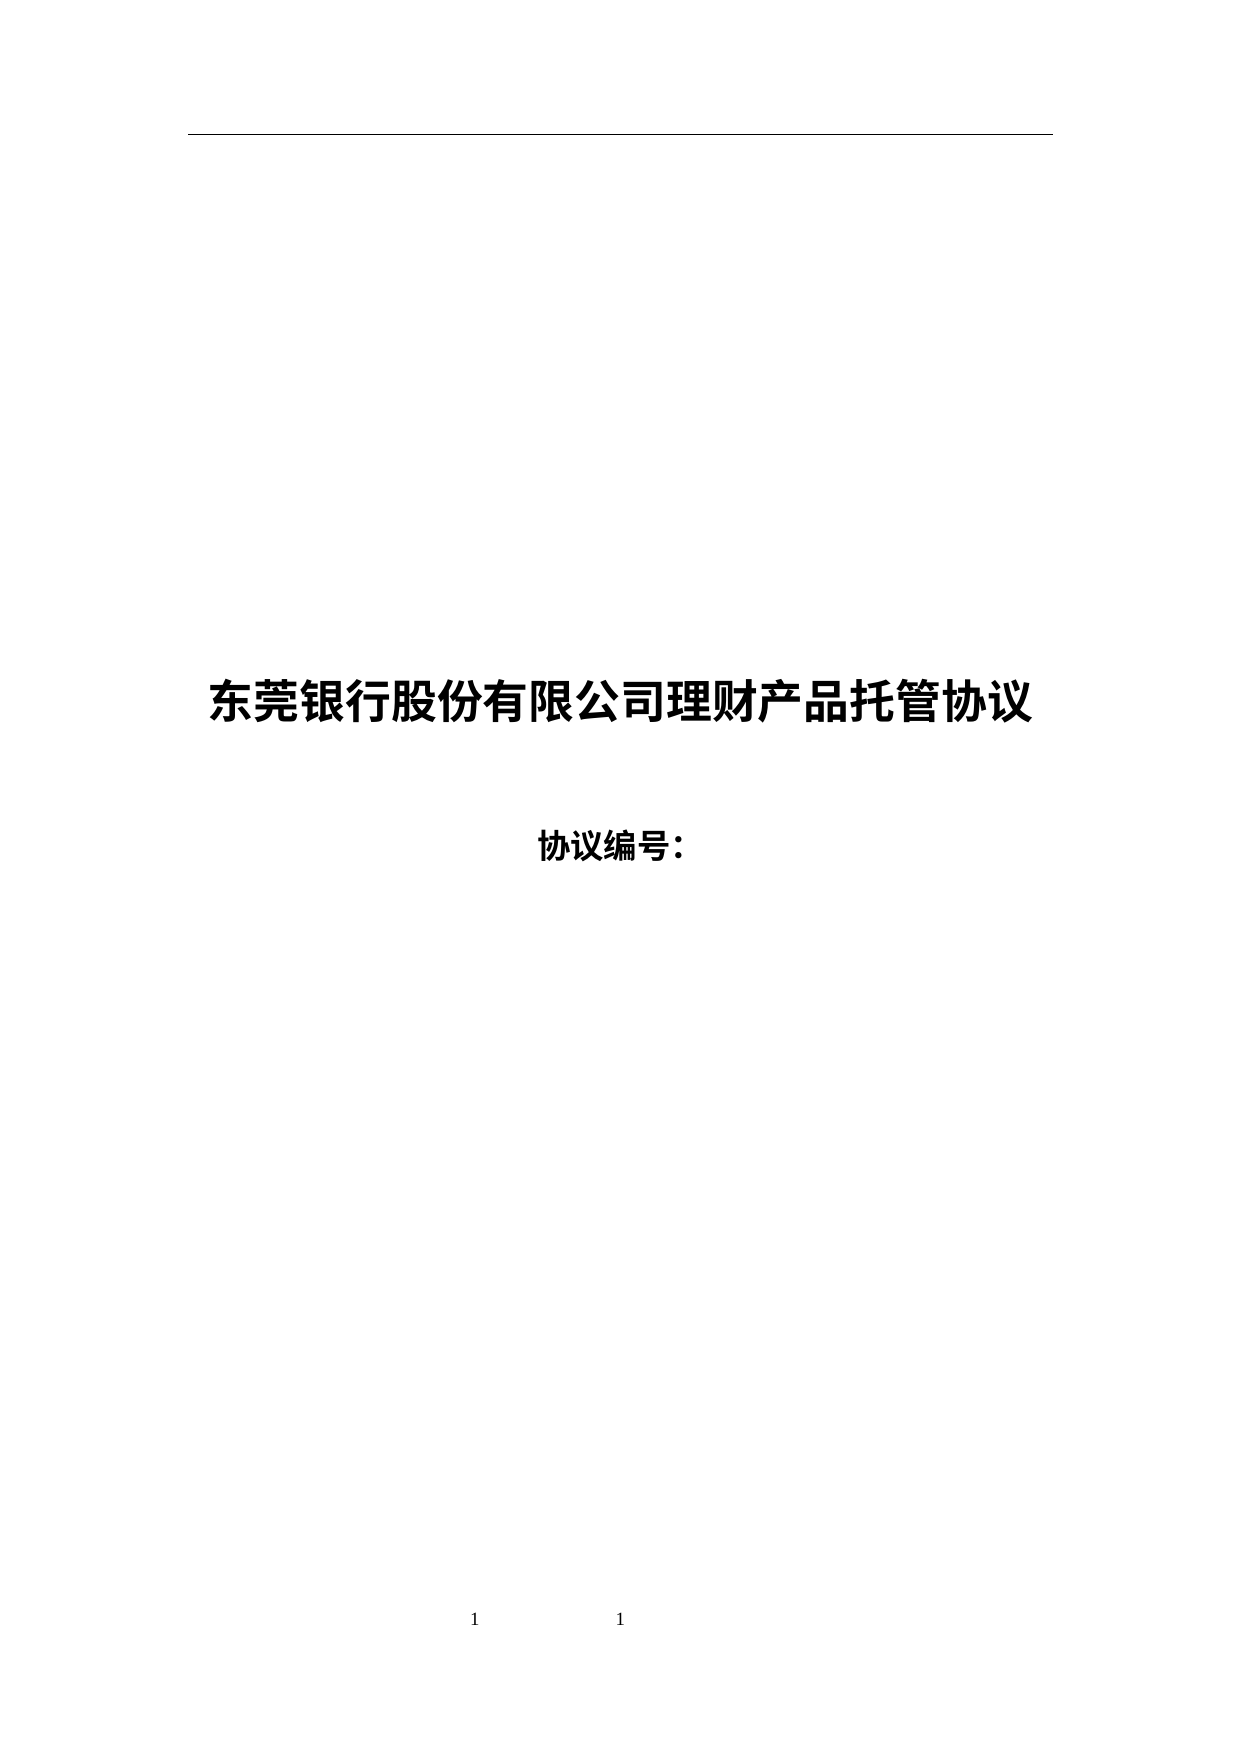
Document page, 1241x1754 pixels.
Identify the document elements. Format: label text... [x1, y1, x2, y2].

text 东莞银行股份有限公司理财产品托管协议 [187, 649, 1053, 747]
text 协议编号： [187, 812, 1053, 877]
